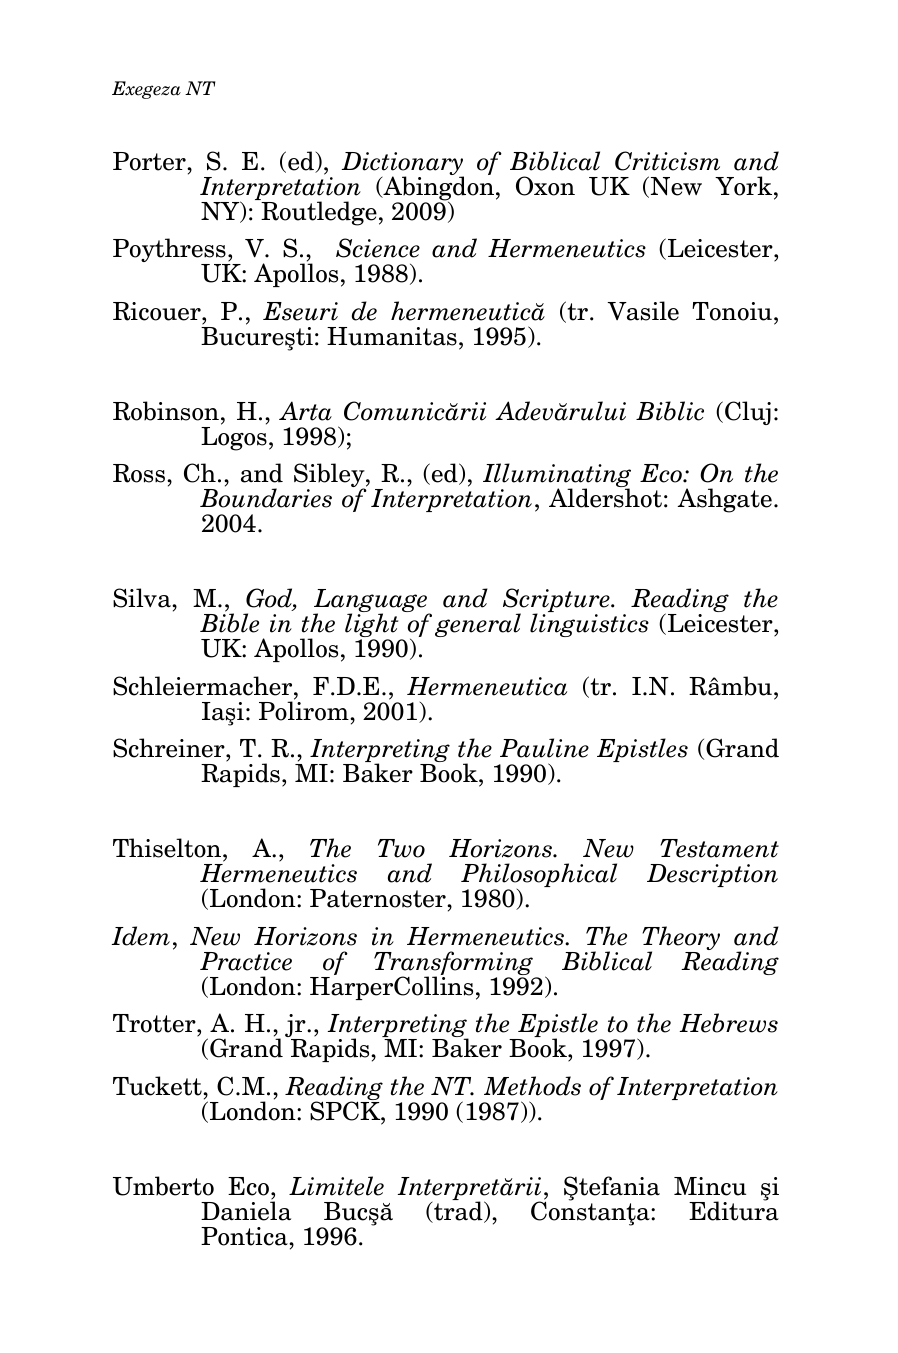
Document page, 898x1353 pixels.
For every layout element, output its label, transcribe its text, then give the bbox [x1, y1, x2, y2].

text Poythress, V. S., Science and Hermeneutics (Leicester, UK: Apollos, 1988). [112, 238, 779, 288]
text Porter, S. E. (ed), Dictionary of Biblical Criticism and Interpretation (Abingdon, Oxon UK (New York, NY): Routledge, 2009) [112, 150, 779, 225]
text Thiselton, A., The Two Horizons. New Testament Hermeneutics and Philosophical Description (London: Paternoster, 1980). [112, 838, 779, 913]
text Idem, New Horizons in Hermeneutics. The Theory and Practice of Transforming Biblical Reading (London: HarperCollins, 1992). [112, 925, 779, 1000]
text Ross, Ch., and Sibley, R., (ed), Illuminating Eco: On the Boundaries of Interpretation, Aldershot: Ashgate. 2004. [112, 463, 779, 538]
text Silva, M., God, Language and Scripture. Reading the Bible in the light of general linguistics (Leicester, UK: Apollos, 1990). [112, 588, 779, 663]
text Schreiner, T. R., Interpreting the Pauline Epistles (Grand Rapids, MI: Baker Book, 1990). [112, 738, 779, 788]
text Robinson, H., Arta Comunicării Adevărului Biblic (Cluj: Logos, 1998); [112, 400, 779, 450]
text Ricouer, P., Eseuri de hermeneutică (tr. Vasile Tonoiu, Bucureşti: Humanitas, 1995). [112, 300, 779, 350]
text Schleiermacher, F.D.E., Hermeneutica (tr. I.N. Râmbu, Iaşi: Polirom, 2001). [112, 675, 779, 725]
text Tuckett, C.M., Reading the NT. Methods of Interpretation (London: SPCK, 1990 (1987)). [112, 1075, 779, 1125]
text Umberto Eco, Limitele Interpretării, Ştefania Mincu şi Daniela Bucşă (trad), Constanţa: Editura Pontica, 1996. [112, 1175, 779, 1250]
text Trotter, A. H., jr., Interpreting the Epistle to the Hebrews (Grand Rapids, MI: Baker Book, 1997). [112, 1013, 779, 1063]
